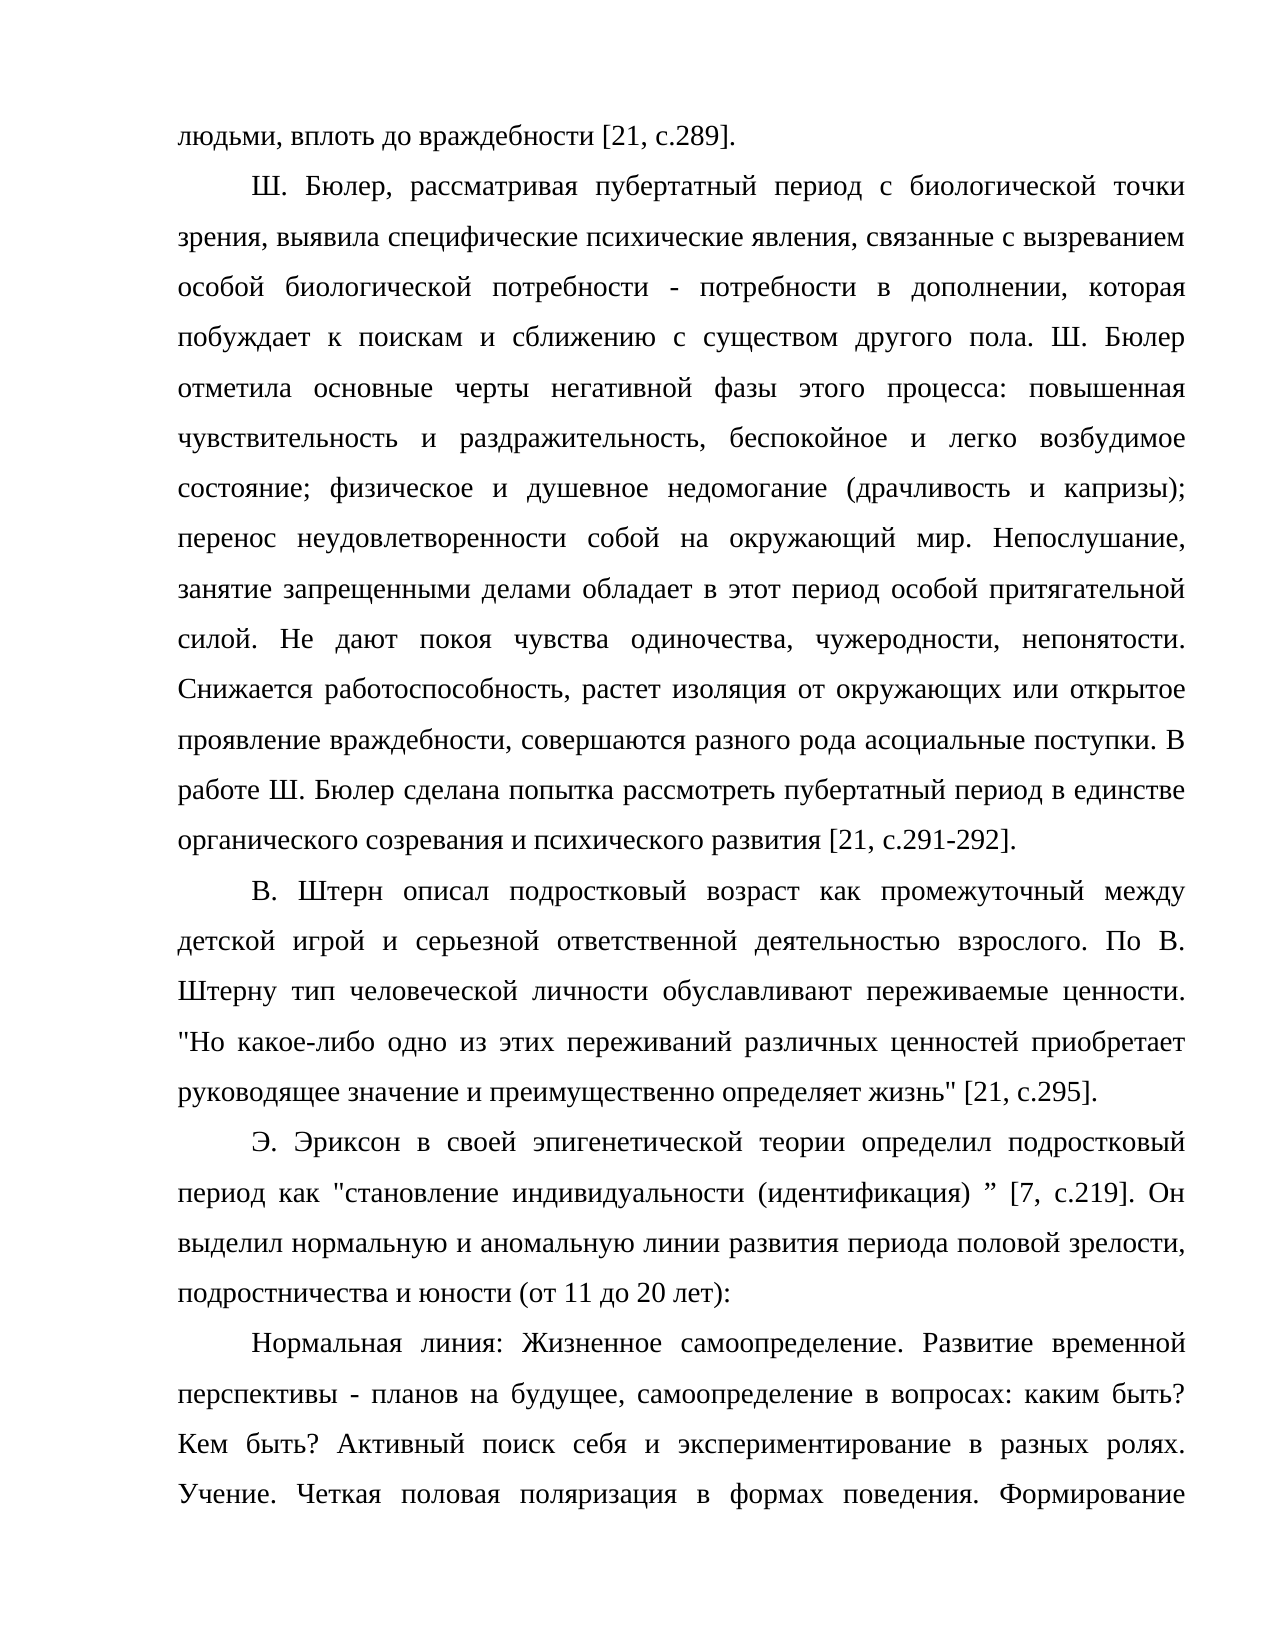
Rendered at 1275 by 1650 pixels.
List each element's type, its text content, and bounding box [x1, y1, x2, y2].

text Ш. Бюлер, рассматривая пубертатный период с биологической точки зрения, выявила специфические психические явления, связанные с вызреванием особой биологической потребности - потребности в дополнении, которая побуждает к поискам и сближению с существом другого пола. Ш. Бюлер отметила основные черты негативной фазы этого процесса: повышенная чувствительность и раздражительность, беспокойное и легко возбудимое состояние; физическое и душевное недомогание (драчливость и капризы); перенос неудовлетворенности собой на окружающий мир. Непослушание, занятие запрещенными делами обладает в этот период особой притягательной силой. Не дают покоя чувства одиночества, чужеродности, непонятости. Снижается работоспособность, растет изоляция от окружающих или открытое проявление враждебности, совершаются разного рода асоциальные поступки. В работе Ш. Бюлер сделана попытка рассмотреть пубертатный период в единстве органического созревания и психического развития [21, c.291-292]. [177, 168, 1186, 856]
text Э. Эриксон в своей эпигенетической теории определил подростковый период как "становление индивидуальности (идентификация) ” [7, с.219]. Он выделил нормальную и аномальную линии развития периода половой зрелости, подростничества и юности (от 11 до 20 лет): [177, 1124, 1186, 1309]
text В. Штерн описал подростковый возраст как промежуточный между детской игрой и серьезной ответственной деятельностью взрослого. По В. Штерну тип человеческой личности обуславливают переживаемые ценности. "Но какое-либо одно из этих переживаний различных ценностей приобретает руководящее значение и преимущественно определяет жизнь" [21, с.295]. [177, 873, 1186, 1108]
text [177, 1326, 1186, 1510]
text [177, 118, 1186, 152]
